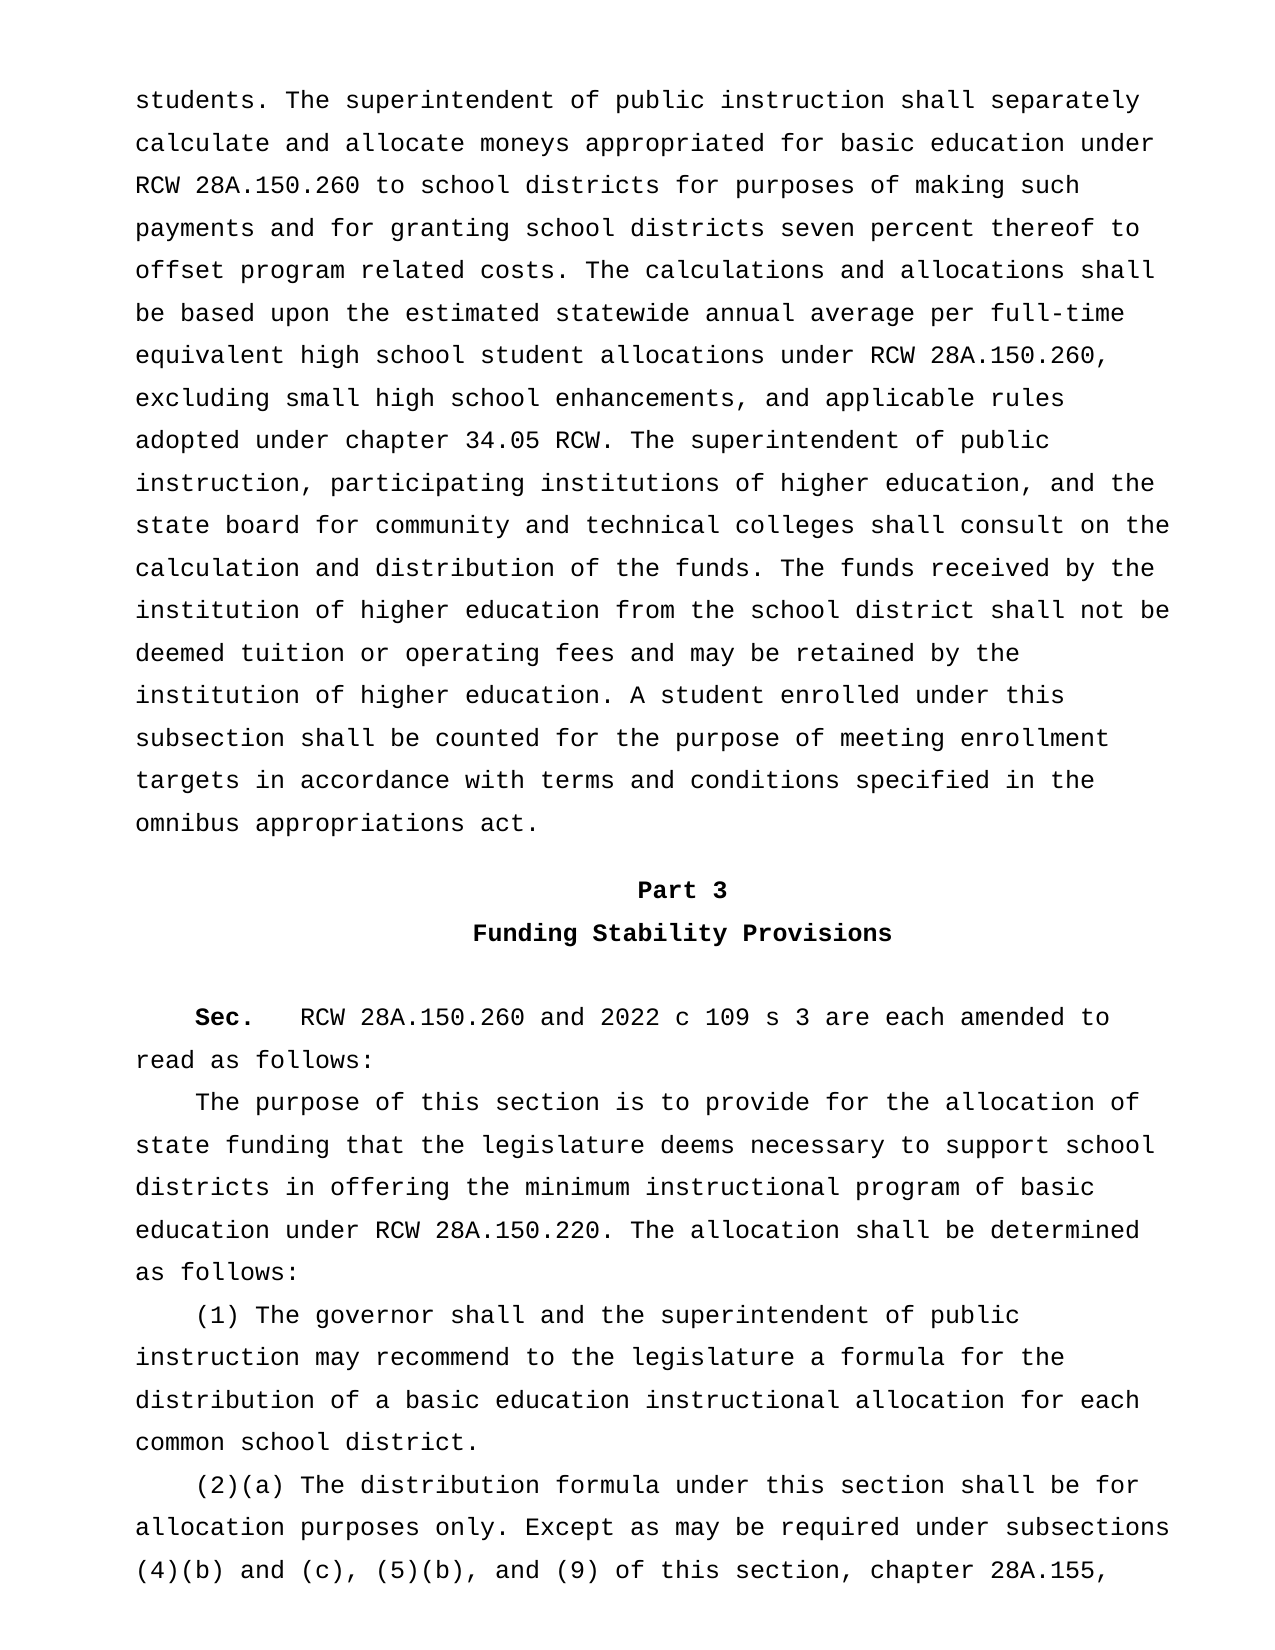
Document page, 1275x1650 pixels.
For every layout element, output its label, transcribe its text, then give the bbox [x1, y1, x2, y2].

text Funding Stability Provisions [135, 907, 1170, 950]
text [135, 1459, 1170, 1587]
text (1) The governor shall and the superintendent of public instruction may recommend to the legislature a formula for the distribution of a basic education instructional allocation for each common school district. [135, 1289, 1170, 1459]
text Part 3 [135, 865, 1170, 907]
text The purpose of this section is to provide for the allocation of state funding that the legislature deems necessary to support school districts in offering the minimum instructional program of basic education under RCW 28A.150.220. The allocation shall be determined as follows: [135, 1077, 1170, 1289]
text Sec. RCW 28A.150.260 and 2022 c 109 s 3 are each amended to read as follows: [135, 992, 1170, 1077]
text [135, 75, 1170, 840]
